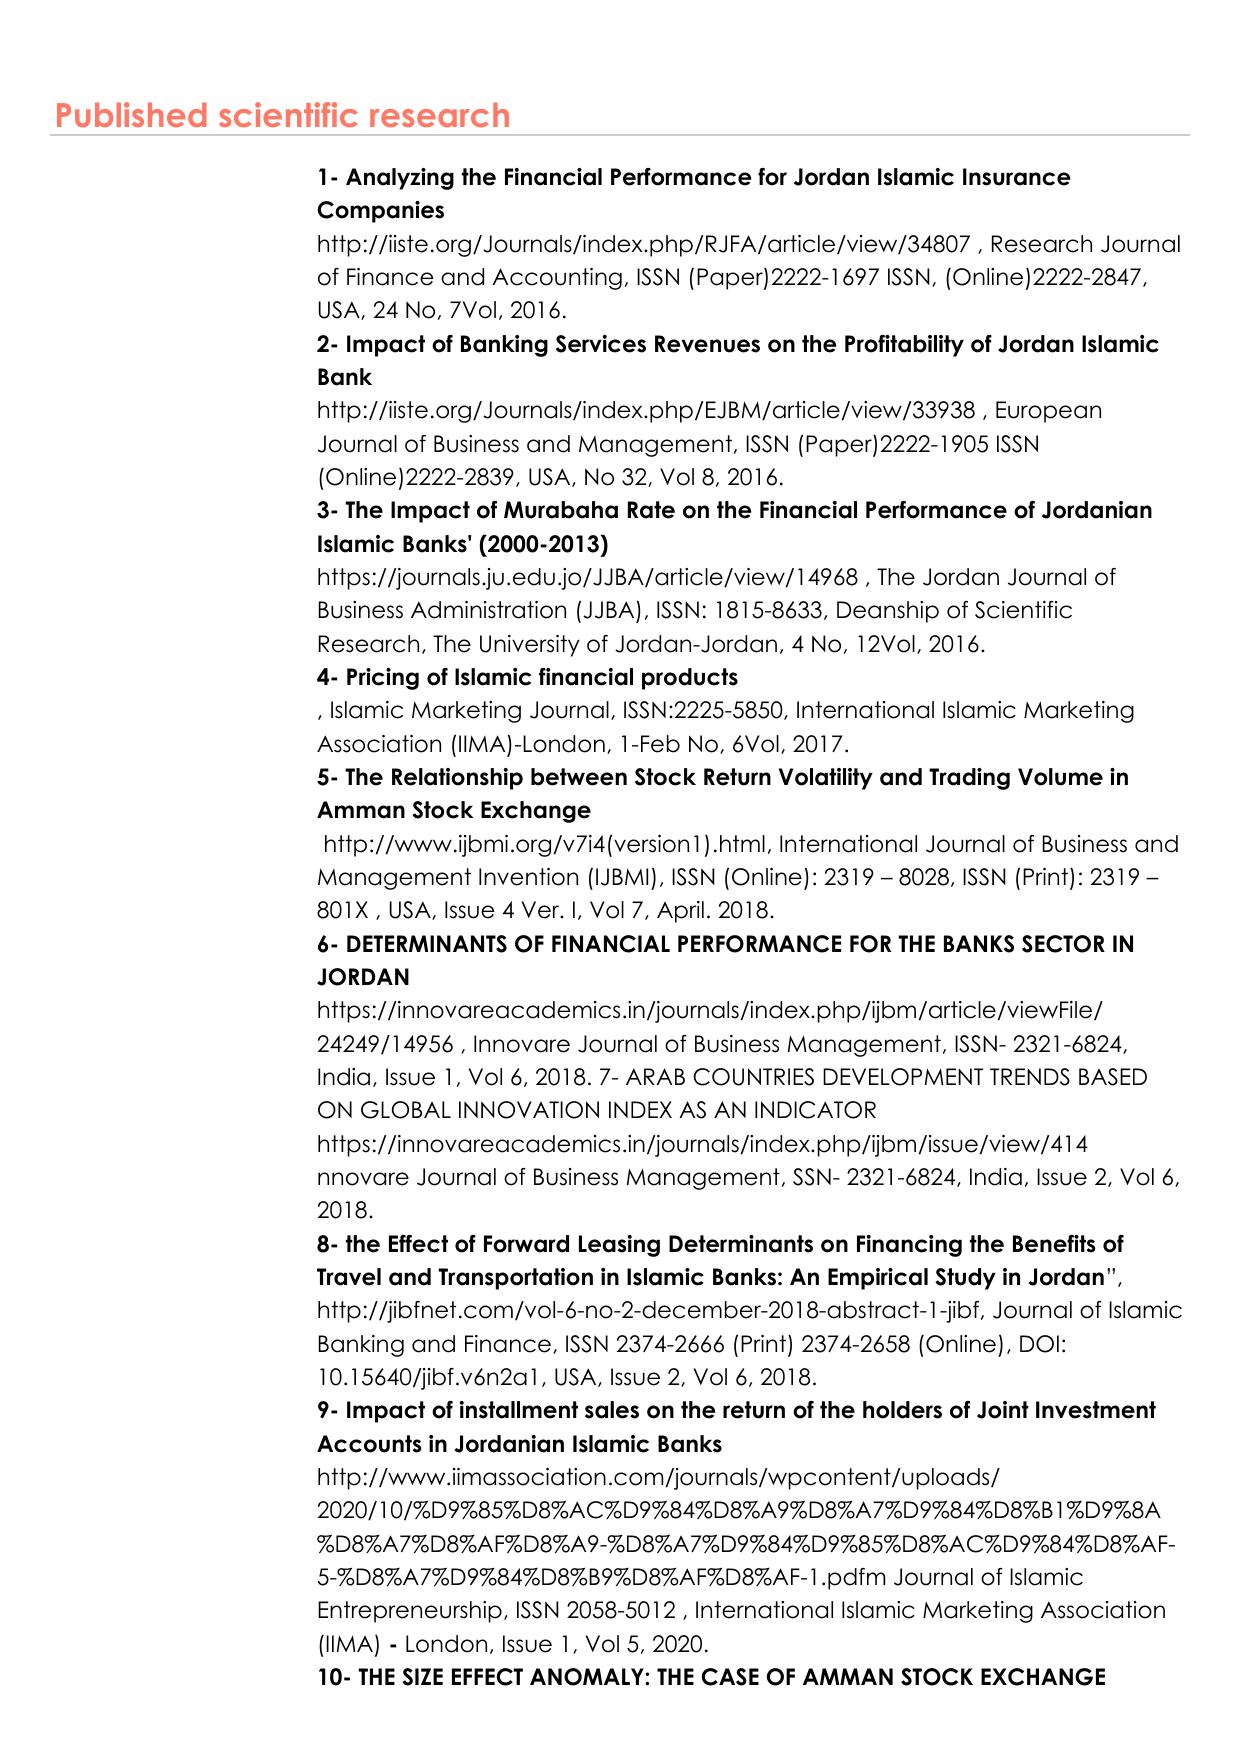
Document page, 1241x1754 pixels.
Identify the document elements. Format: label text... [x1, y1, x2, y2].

text http://iiste.org/Journals/index.php/RJFA/article/view/34807 , Research Journal of Finance and Accounting, ISSN (Paper)2222-1697 ISSN, (Online)2222-2847, USA, 24 No, 7Vol, 2016. [317, 224, 1190, 324]
table_header Published scientific research [50, 50, 1190, 134]
text http://iiste.org/Journals/index.php/EJBM/article/view/33938 , European Journal of Business and Management, ISSN (Paper)2222-1905 ISSN (Online)2222-2839, USA, No 32, Vol 8, 2016. [317, 391, 1190, 491]
text https://journals.ju.edu.jo/JJBA/article/view/14968 , The Jordan Journal of Business Administration (JJBA), ISSN: 1815-8633, Deanship of Scientific Research, The University of Jordan-Jordan, 4 No, 12Vol, 2016. [317, 557, 1190, 657]
text https://innovareacademics.in/journals/index.php/ijbm/article/viewFile/24249/14956 , Innovare Journal of Business Management, ISSN- 2321-6824, India, Issue 1, Vol 6, 2018. 7- ARAB COUNTRIES DEVELOPMENT TRENDS BASED ON GLOBAL INNOVATION INDEX AS AN INDICATOR [317, 991, 1190, 1124]
text 9- Impact of installment sales on the return of the holders of Joint Investment Accounts in Jordanian Islamic Banks [317, 1391, 1190, 1457]
text https://innovareacademics.in/journals/index.php/ijbm/issue/view/414 [317, 1124, 1190, 1157]
text http://www.ijbmi.org/v7i4(version1).html, International Journal of Business and Management Invention (IJBMI), ISSN (Online): 2319 – 8028, ISSN (Print): 2319 – 801X , USA, Issue 4 Ver. I, Vol 7, April. 2018. [317, 824, 1190, 924]
text http://www.iimassociation.com/journals/wpcontent/uploads/2020/10/%D9%85%D8%AC%D9%84%D8%A9%D8%A7%D9%84%D8%B1%D9%8A%D8%A7%D8%AF%D8%A9-%D8%A7%D9%84%D9%85%D8%AC%D9%84%D8%AF-5-%D8%A7%D9%84%D8%B9%D8%AF%D8%AF-1.pdfm Journal of Islamic Entrepreneurship, ISSN 2058-5012 , International Islamic Marketing Association (IIMA) - London, Issue 1, Vol 5, 2020. [317, 1457, 1190, 1657]
text 4- Pricing of Islamic financial products [317, 657, 1190, 691]
text 1- Analyzing the Financial Performance for Jordan Islamic Insurance Companies [317, 157, 1190, 224]
text 6- DETERMINANTS OF FINANCIAL PERFORMANCE FOR THE BANKS SECTOR IN JORDAN [317, 924, 1190, 991]
text 8- the Effect of Forward Leasing Determinants on Financing the Benefits of Travel and Transportation in Islamic Banks: An Empirical Study in Jordan”, http://jibfnet.com/vol-6-no-2-december-2018-abstract-1-jibf, Journal of Islamic Banking and Finance, ISSN 2374-2666 (Print) 2374-2658 (Online), DOI: 10.15640/jibf.v6n2a1, USA, Issue 2, Vol 6, 2018. [317, 1224, 1190, 1391]
text nnovare Journal of Business Management, SSN- 2321-6824, India, Issue 2, Vol 6, 2018. [317, 1157, 1190, 1224]
text , Islamic Marketing Journal, ISSN:2225-5850, International Islamic Marketing Association (IIMA)-London, 1-Feb No, 6Vol, 2017. [317, 691, 1190, 757]
text 2- Impact of Banking Services Revenues on the Profitability of Jordan Islamic Bank [317, 324, 1190, 391]
text 5- The Relationship between Stock Return Volatility and Trading Volume in Amman Stock Exchange [317, 757, 1190, 824]
text 3- The Impact of Murabaha Rate on the Financial Performance of Jordanian Islamic Banks' (2000-2013) [317, 491, 1190, 557]
text 10- THE SIZE EFFECT ANOMALY: THE CASE OF AMMAN STOCK EXCHANGE [317, 1657, 1190, 1691]
